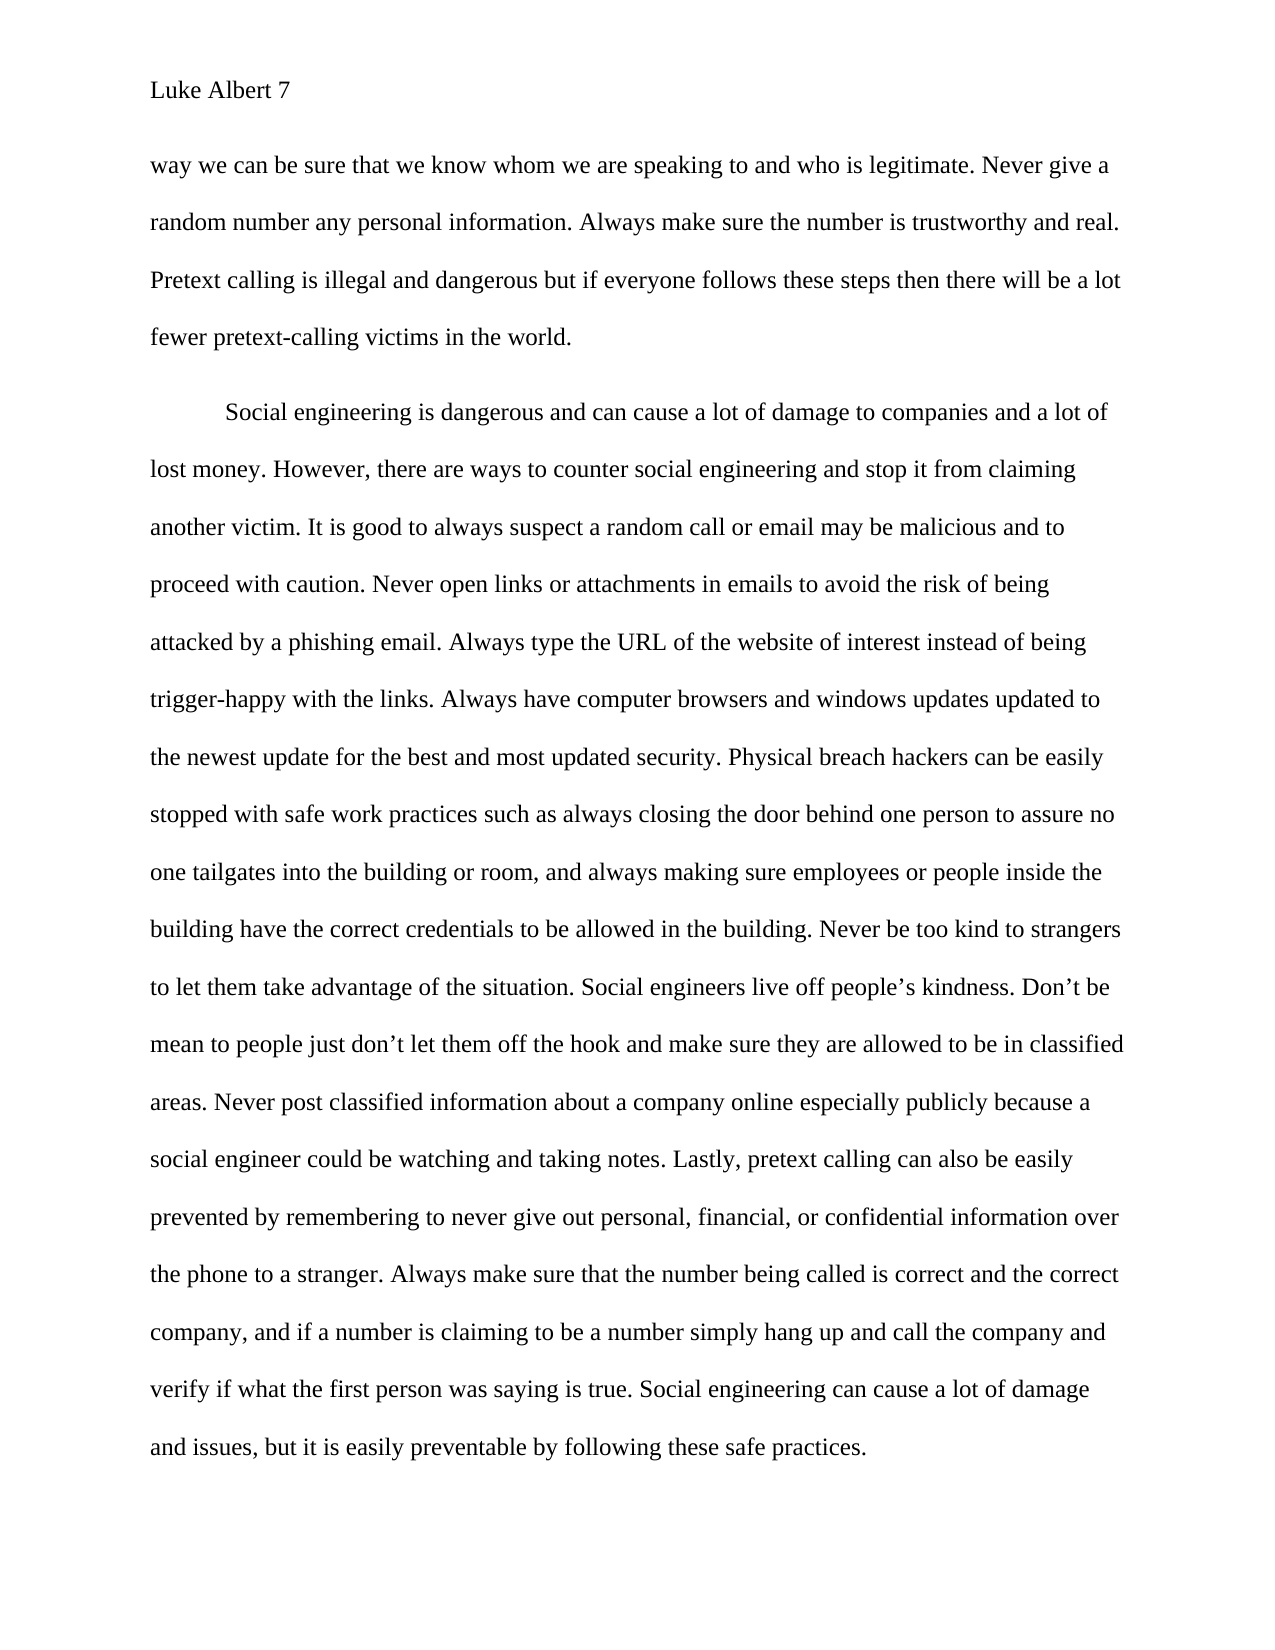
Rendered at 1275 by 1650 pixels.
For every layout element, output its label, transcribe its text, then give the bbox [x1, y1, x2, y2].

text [150, 150, 1125, 351]
text Social engineering is dangerous and can cause a lot of damage to companies and a lot of lost money. However, there are ways to counter social engineering and stop it from claiming another victim. It is good to always suspect a random call or email may be malicious and to proceed with caution. Never open links or attachments in emails to avoid the risk of being attacked by a phishing email. Always type the URL of the website of interest instead of being trigger-happy with the links. Always have computer browsers and windows updates updated to the newest update for the best and most updated security. Physical breach hackers can be easily stopped with safe work practices such as always closing the door behind one person to assure no one tailgates into the building or room, and always making sure employees or people inside the building have the correct credentials to be allowed in the building. Never be too kind to strangers to let them take advantage of the situation. Social engineers live off people’s kindness. Don’t be mean to people just don’t let them off the hook and make sure they are allowed to be in classified areas. Never post classified information about a company online especially publicly because a social engineer could be watching and taking notes. Lastly, pretext calling can also be easily prevented by remembering to never give out personal, financial, or confidential information over the phone to a stranger. Always make sure that the number being called is correct and the correct company, and if a number is claiming to be a number simply hang up and call the company and verify if what the first person was saying is true. Social engineering can cause a lot of damage and issues, but it is easily preventable by following these safe practices. [150, 397, 1125, 1460]
